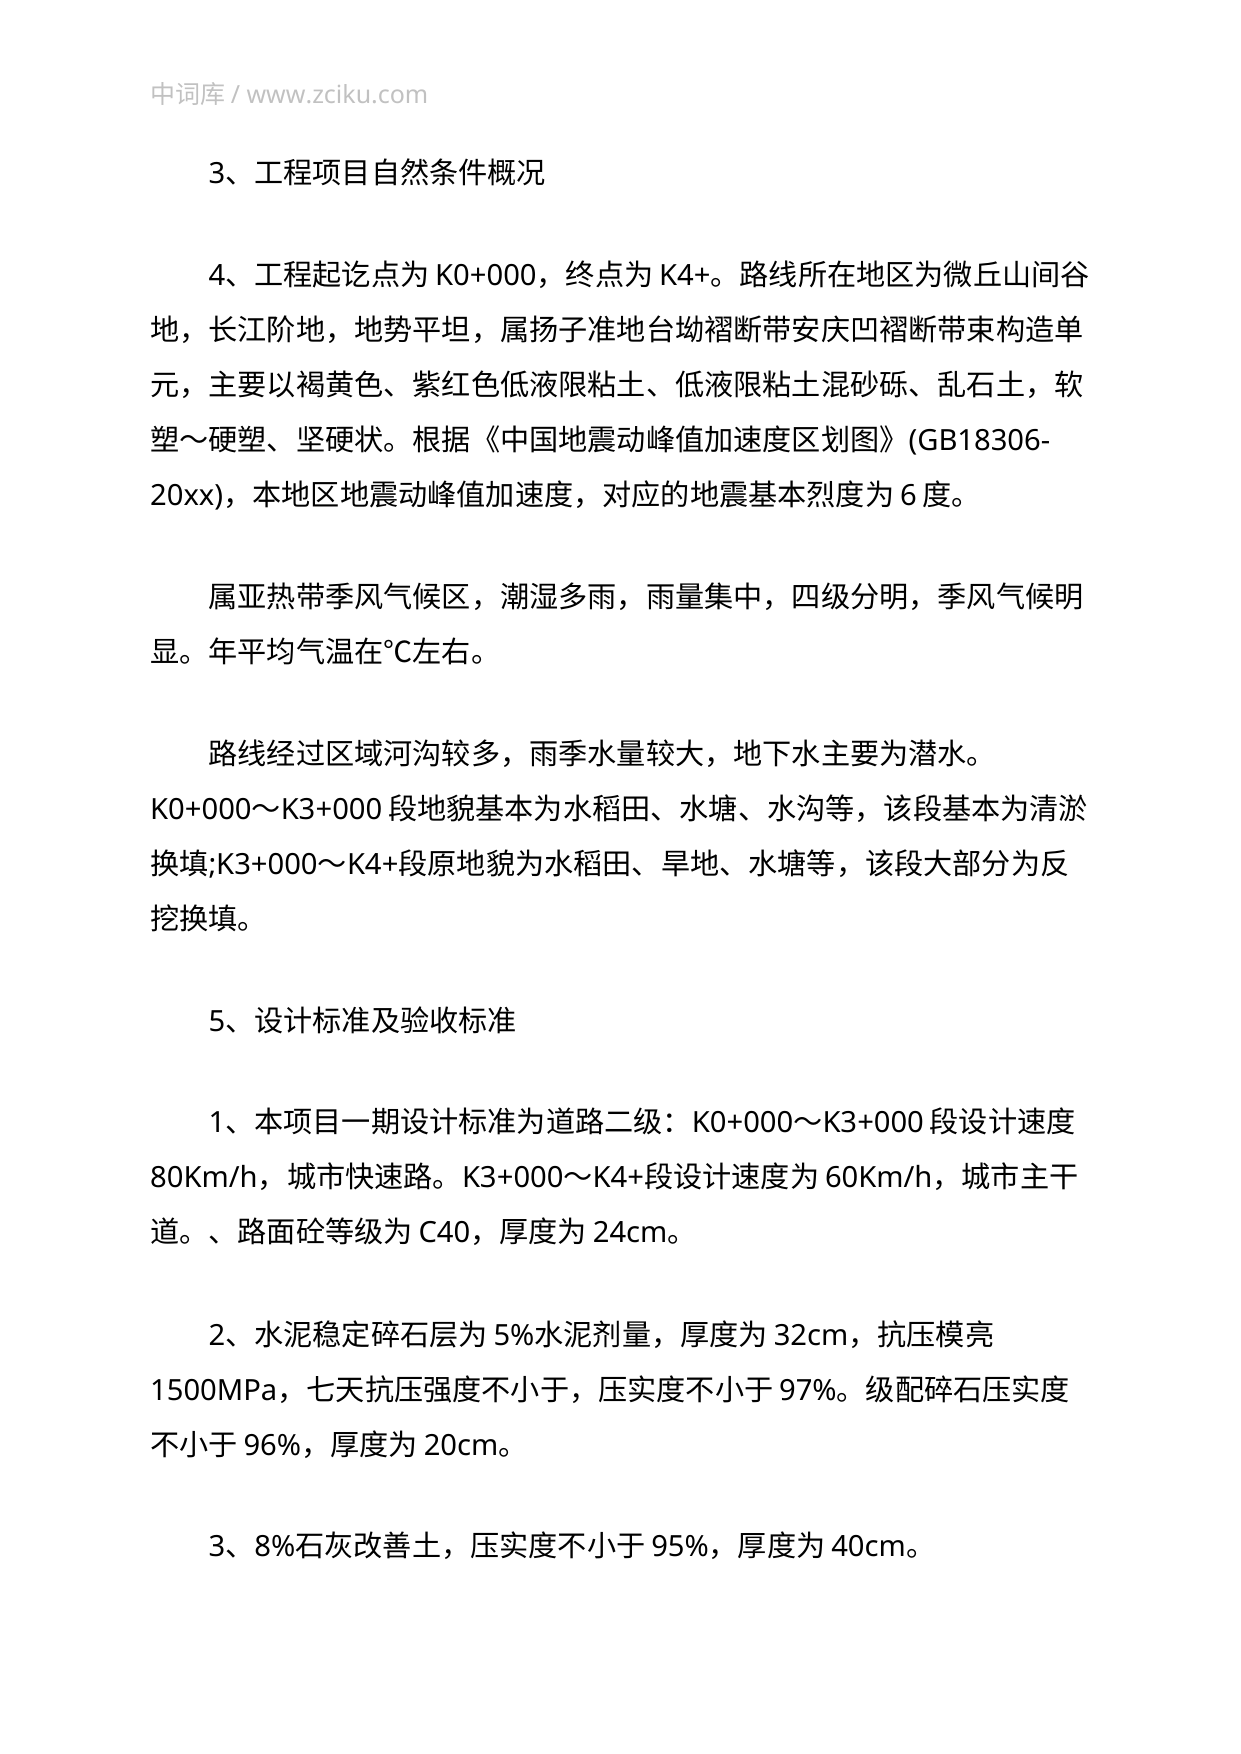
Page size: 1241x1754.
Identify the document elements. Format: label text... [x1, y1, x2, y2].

text 属亚热带季风气候区，潮湿多雨，雨量集中，四级分明，季风气候明显。年平均气温在℃左右。 [150, 574, 1090, 671]
text 3、工程项目自然条件概况 [150, 150, 1090, 192]
text 4、工程起讫点为K0+000，终点为K4+。路线所在地区为微丘山间谷地，长江阶地，地势平坦，属扬子准地台坳褶断带安庆凹褶断带束构造单元，主要以褐黄色、紫红色低液限粘土、低液限粘土混砂砾、乱石土，软塑～硬塑、坚硬状。根据《中国地震动峰值加速度区划图》(GB18306-20xx)，本地区地震动峰值加速度，对应的地震基本烈度为6度。 [150, 252, 1090, 514]
text 2、水泥稳定碎石层为5%水泥剂量，厚度为32cm，抗压模亮1500MPa，七天抗压强度不小于，压实度不小于97%。级配碎石压实度不小于96%，厚度为20cm。 [150, 1311, 1090, 1463]
text 5、设计标准及验收标准 [150, 997, 1090, 1039]
text 路线经过区域河沟较多，雨季水量较大，地下水主要为潜水。K0+000～K3+000段地貌基本为水稻田、水塘、水沟等，该段基本为清淤换填;K3+000～K4+段原地貌为水稻田、旱地、水塘等，该段大部分为反挖换填。 [150, 730, 1090, 938]
text 1、本项目一期设计标准为道路二级：K0+000～K3+000段设计速度80Km/h，城市快速路。K3+000～K4+段设计速度为60Km/h，城市主干道。、路面砼等级为C40，厚度为24cm。 [150, 1099, 1090, 1251]
text 3、8%石灰改善土，压实度不小于95%，厚度为40cm。 [150, 1523, 1090, 1565]
